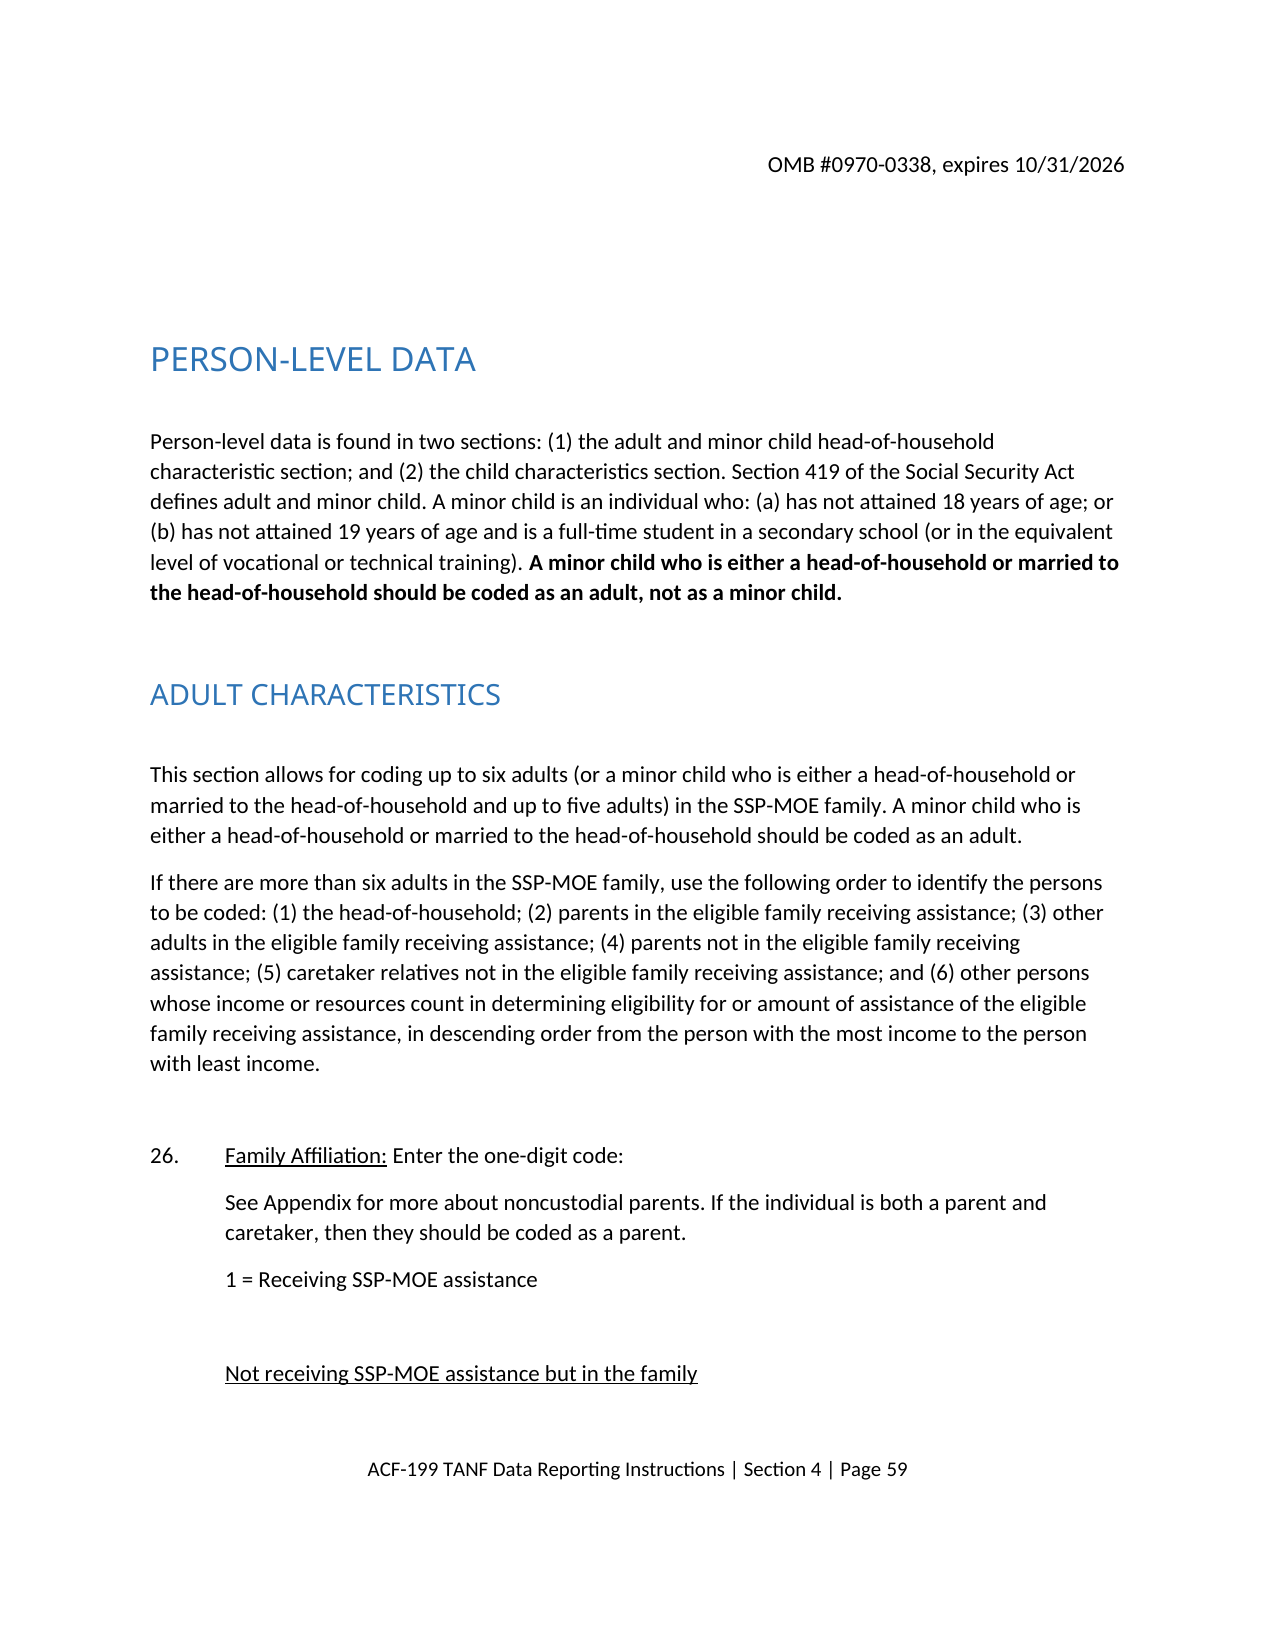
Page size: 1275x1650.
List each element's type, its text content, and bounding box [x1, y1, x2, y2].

subtitle PERSON-LEVEL DATA [150, 336, 1125, 382]
text This section allows for coding up to six adults (or a minor child who is either a head-of-household or married to the head-of-household and up to five adults) in the SSP-MOE family. A minor child who is either a head-of-household or married to the head-of-household should be coded as an adult. [150, 761, 1125, 849]
text If there are more than six adults in the SSP-MOE family, use the following order to identify the persons to be coded: (1) the head-of-household; (2) parents in the eligible family receiving assistance; (3) other adults in the eligible family receiving assistance; (4) parents not in the eligible family receiving assistance; (5) caretaker relatives not in the eligible family receiving assistance; and (6) other persons whose income or resources count in determining eligibility for or amount of assistance of the eligible family receiving assistance, in descending order from the person with the most income to the person with least income. [150, 868, 1125, 1077]
text Person-level data is found in two sections: (1) the adult and minor child head-of-household characteristic section; and (2) the child characteristics section. Section 419 of the Social Security Act defines adult and minor child. A minor child is an individual who: (a) has not attained 18 years of age; or (b) has not attained 19 years of age and is a full-time student in a secondary school (or in the equivalent level of vocational or technical training). A minor child who is either a head-of-household or married to the head-of-household should be coded as an adult, not as a minor child. [150, 427, 1125, 606]
subtitle ADULT CHARACTERISTICS [150, 674, 1125, 714]
text See Appendix for more about noncustodial parents. If the individual is both a parent and caretaker, then they should be coded as a parent. [225, 1188, 1125, 1246]
text Not receiving SSP-MOE assistance but in the family [150, 1359, 1125, 1387]
text 26. Family Affiliation: Enter the one-digit code: [150, 1141, 1125, 1169]
text 1 = Receiving SSP-MOE assistance [150, 1265, 1125, 1293]
